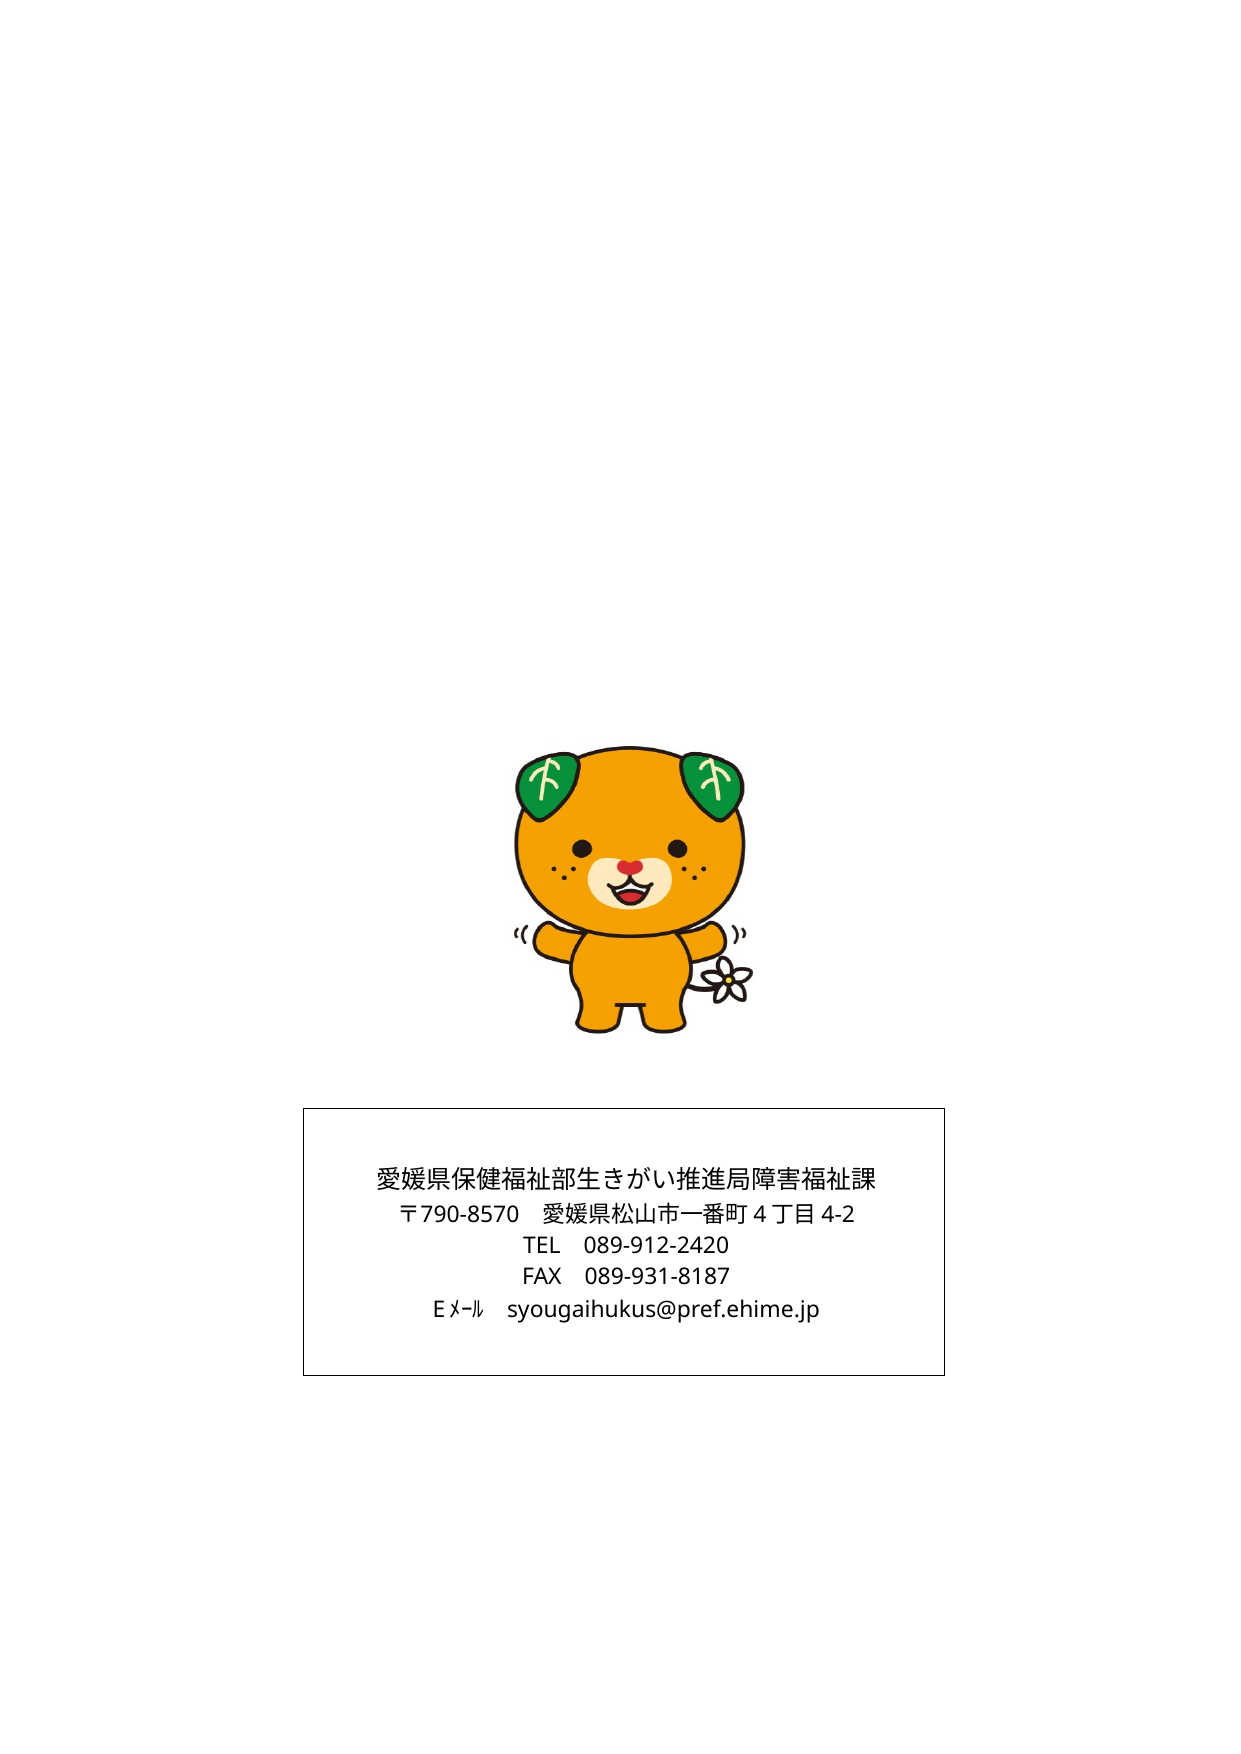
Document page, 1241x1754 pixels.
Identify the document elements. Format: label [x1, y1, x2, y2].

picture [481, 723, 788, 1066]
